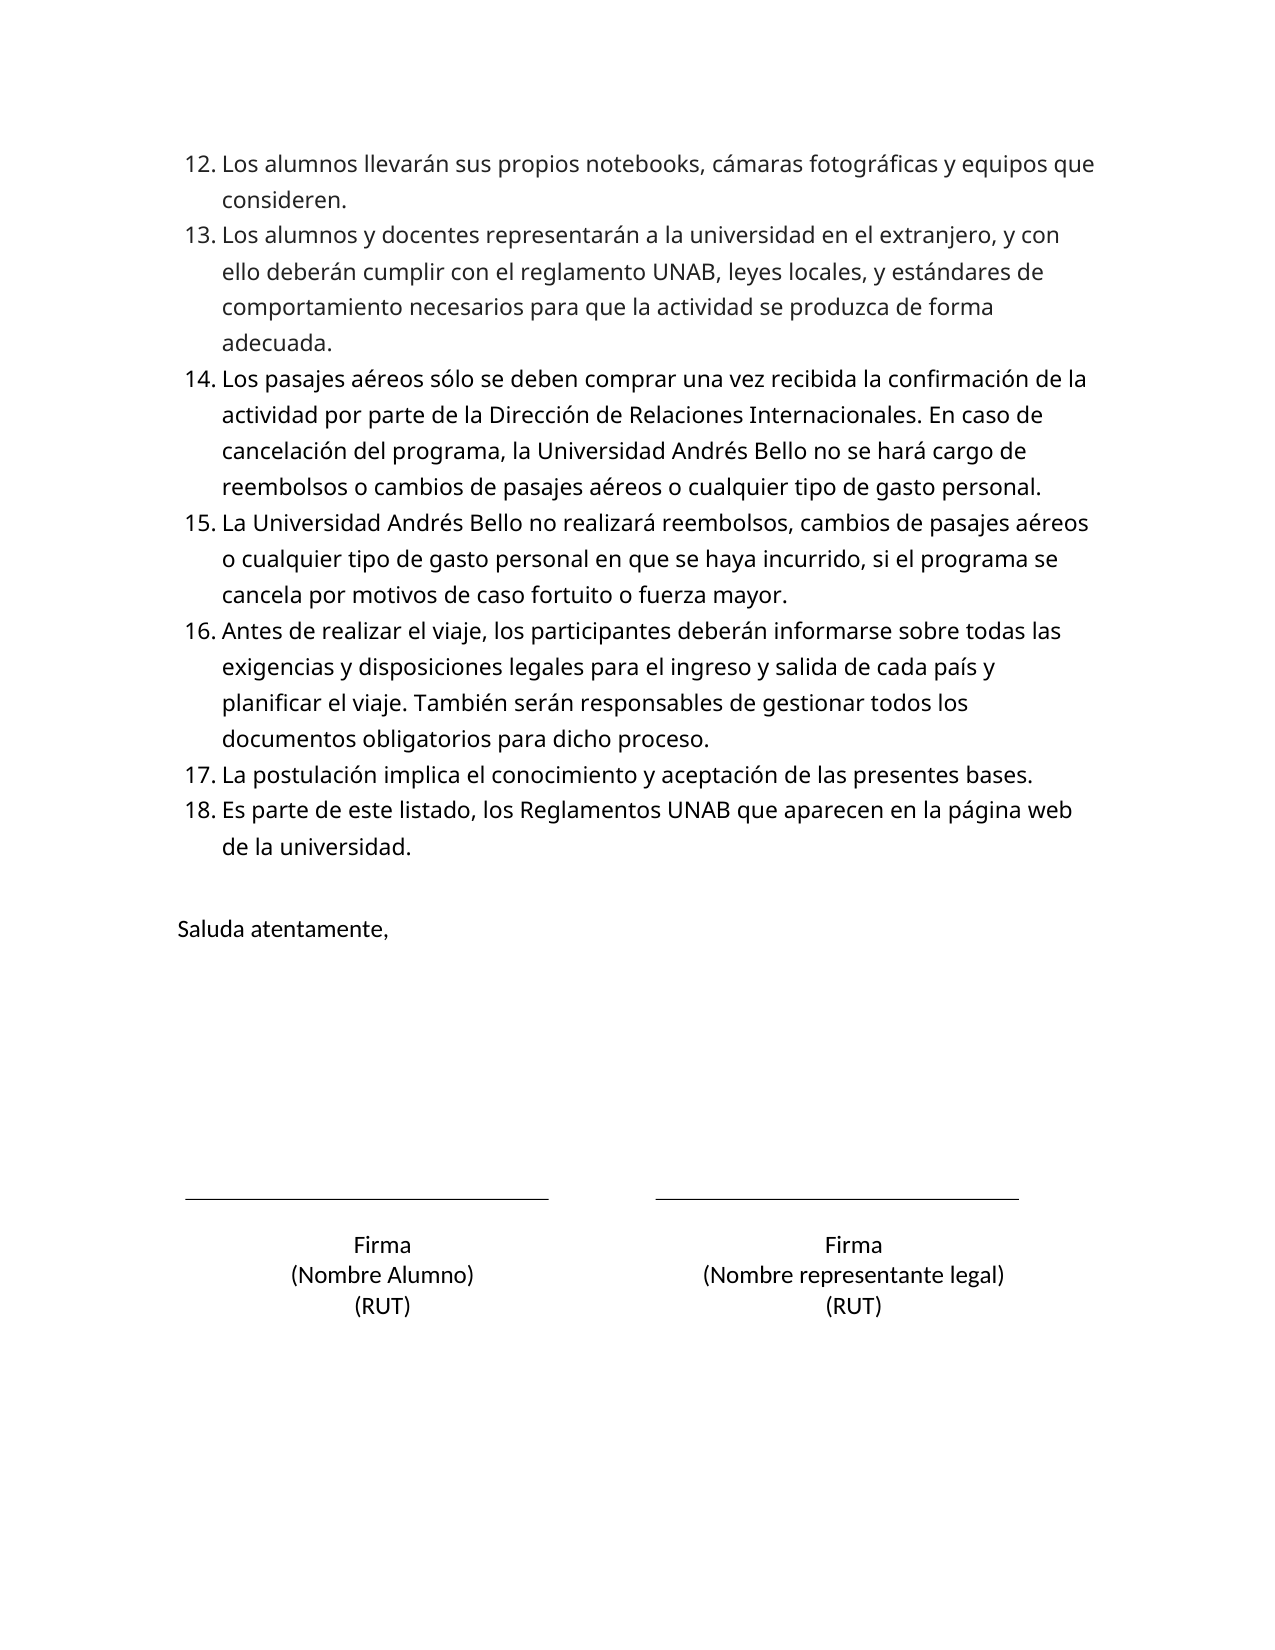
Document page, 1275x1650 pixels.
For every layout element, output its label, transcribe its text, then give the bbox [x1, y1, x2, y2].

list Antes de realizar el viaje, los participantes deberán informarse sobre todas las exigencias y disposiciones legales para el ingreso y salida de cada país y planificar el viaje. También serán responsables de gestionar todos los documentos obligatorios para dicho proceso. [184, 615, 1098, 754]
list La Universidad Andrés Bello no realizará reembolsos, cambios de pasajes aéreos o cualquier tipo de gasto personal en que se haya incurrido, si el programa se cancela por motivos de caso fortuito o fuerza mayor. [184, 507, 1098, 610]
list La postulación implica el conocimiento y aceptación de las presentes bases. [184, 758, 1098, 790]
list Los alumnos y docentes representarán a la universidad en el extranjero, y con ello deberán cumplir con el reglamento UNAB, leyes locales, y estándares de comportamiento necesarios para que la actividad se produzca de forma adecuada. [184, 219, 1098, 358]
list Los alumnos llevarán sus propios notebooks, cámaras fotográficas y equipos que consideren. [184, 148, 1098, 215]
list Los pasajes aéreos sólo se deben comprar una vez recibida la confirmación de la actividad por parte de la Dirección de Relaciones Internacionales. En caso de cancelación del programa, la Universidad Andrés Bello no se hará cargo de reembolsos o cambios de pasajes aéreos o cualquier tipo de gasto personal. [184, 363, 1098, 502]
list Es parte de este listado, los Reglamentos UNAB que aparecen en la página web de la universidad. [184, 794, 1098, 862]
text Saluda atentamente, [177, 913, 1098, 944]
